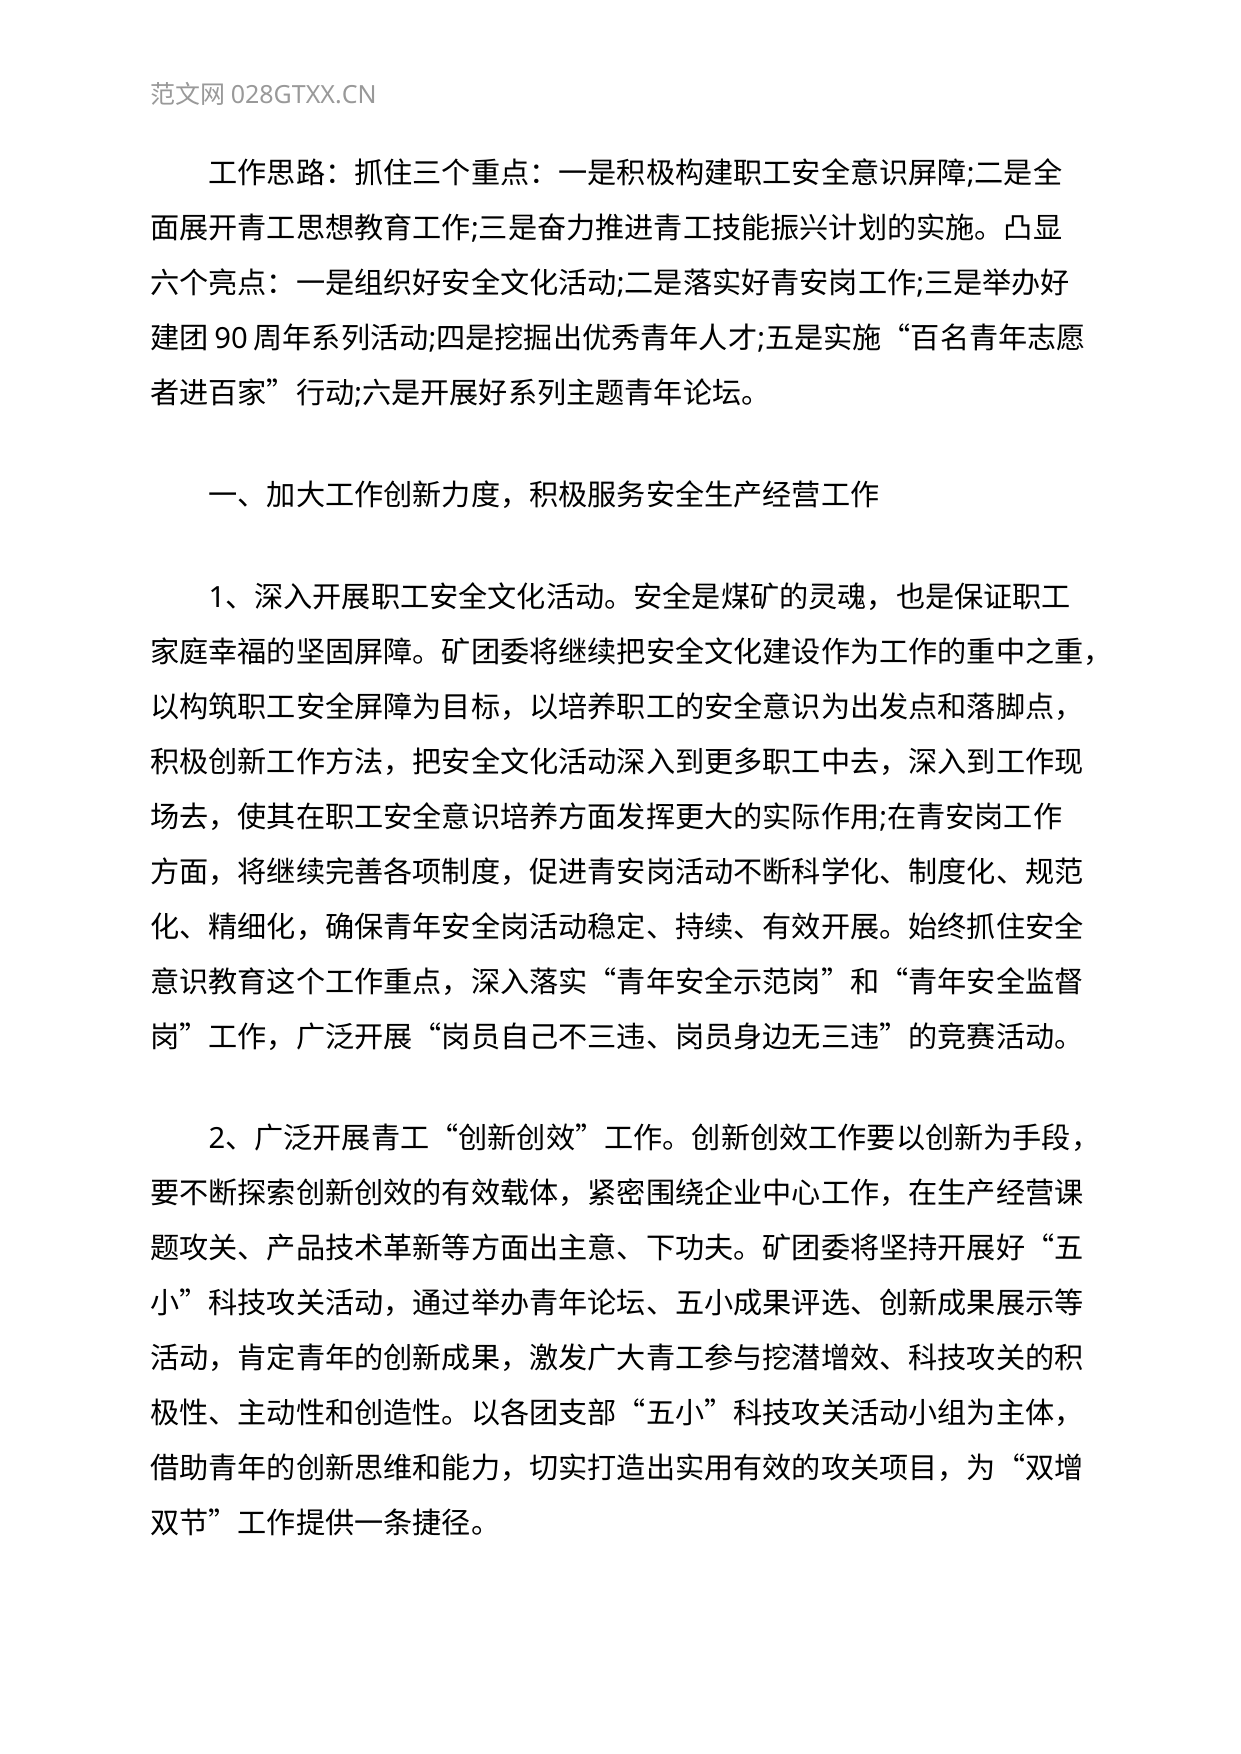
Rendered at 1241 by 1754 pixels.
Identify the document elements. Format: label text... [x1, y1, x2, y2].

text 一、加大工作创新力度，积极服务安全生产经营工作 [150, 472, 1090, 514]
text 工作思路：抓住三个重点：一是积极构建职工安全意识屏障;二是全面展开青工思想教育工作;三是奋力推进青工技能振兴计划的实施。凸显六个亮点：一是组织好安全文化活动;二是落实好青安岗工作;三是举办好建团90周年系列活动;四是挖掘出优秀青年人才;五是实施“百名青年志愿者进百家”行动;六是开展好系列主题青年论坛。 [150, 150, 1090, 412]
text 1、深入开展职工安全文化活动。安全是煤矿的灵魂，也是保证职工家庭幸福的坚固屏障。矿团委将继续把安全文化建设作为工作的重中之重，以构筑职工安全屏障为目标，以培养职工的安全意识为出发点和落脚点，积极创新工作方法，把安全文化活动深入到更多职工中去，深入到工作现场去，使其在职工安全意识培养方面发挥更大的实际作用;在青安岗工作方面，将继续完善各项制度，促进青安岗活动不断科学化、制度化、规范化、精细化，确保青年安全岗活动稳定、持续、有效开展。始终抓住安全意识教育这个工作重点，深入落实“青年安全示范岗”和“青年安全监督岗”工作，广泛开展“岗员自己不三违、岗员身边无三违”的竞赛活动。 [150, 574, 1090, 1055]
text 2、广泛开展青工“创新创效”工作。创新创效工作要以创新为手段，要不断探索创新创效的有效载体，紧密围绕企业中心工作，在生产经营课题攻关、产品技术革新等方面出主意、下功夫。矿团委将坚持开展好“五小”科技攻关活动，通过举办青年论坛、五小成果评选、创新成果展示等活动，肯定青年的创新成果，激发广大青工参与挖潜增效、科技攻关的积极性、主动性和创造性。以各团支部“五小”科技攻关活动小组为主体，借助青年的创新思维和能力，切实打造出实用有效的攻关项目，为“双增双节”工作提供一条捷径。 [150, 1115, 1090, 1542]
